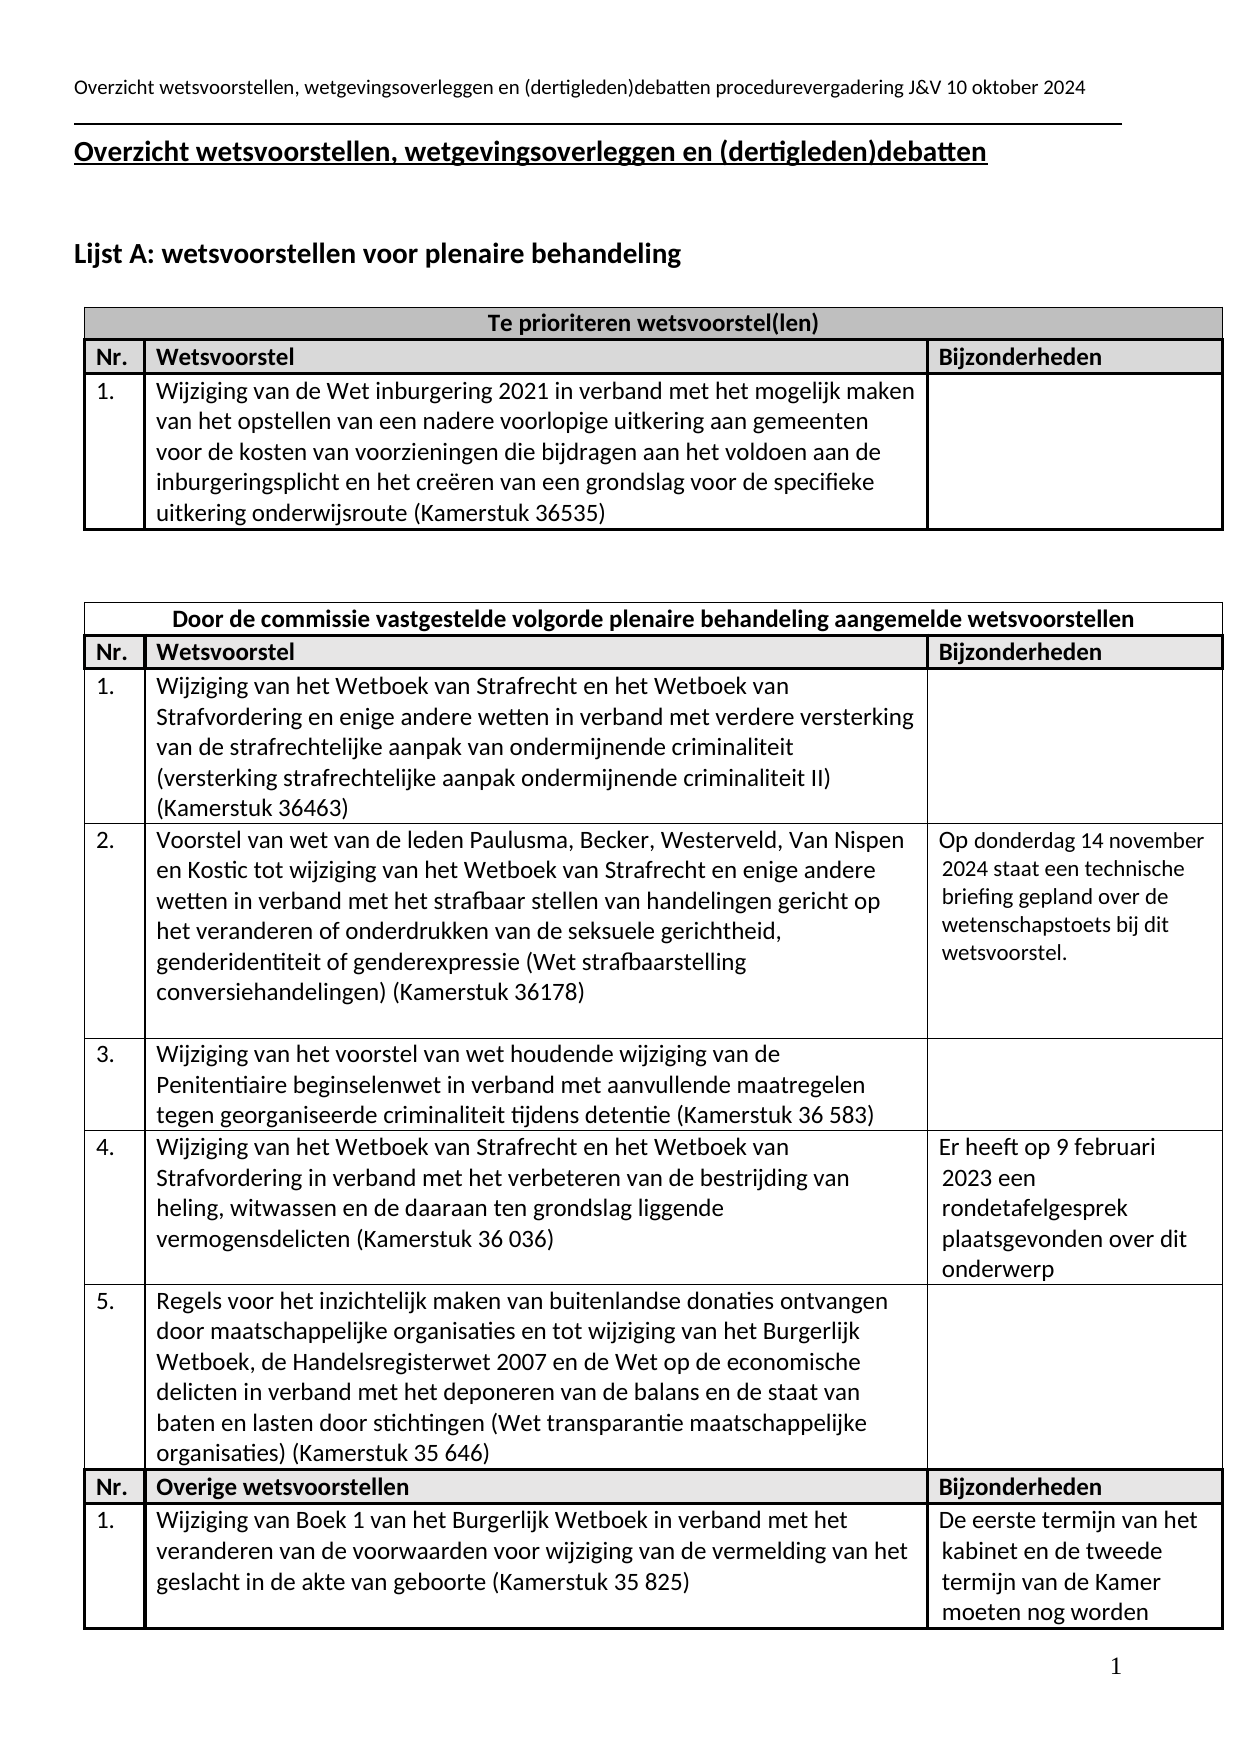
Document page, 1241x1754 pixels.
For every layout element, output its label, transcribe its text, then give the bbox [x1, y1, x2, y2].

table_cell 2. [85, 824, 144, 1037]
table_cell Nr. [86, 637, 143, 667]
table_cell Er heeft op 9 februari 2023 een rondetafelgesprek plaatsgevonden over dit onderwerp [928, 1131, 1222, 1284]
table_cell 3. [85, 1039, 144, 1130]
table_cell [929, 1505, 1221, 1627]
table_cell Wijziging van het Wetboek van Strafrecht en het Wetboek van Strafvordering in verband met het verbeteren van de bestrijding van heling, witwassen en de daaraan ten grondslag liggende vermogensdelicten (Kamerstuk 36 036) [146, 1131, 927, 1284]
table_header Te prioriteren wetsvoorstel(len) [85, 308, 1222, 338]
table_cell Wijziging van de Wet inburgering 2021 in verband met het mogelijk maken van het opstellen van een nadere voorlopige uitkering aan gemeenten voor de kosten van voorzieningen die bijdragen aan het voldoen aan de inburgeringsplicht en het creëren van een grondslag voor de specifieke uitkering onderwijsroute (Kamerstuk 36535) [146, 375, 926, 527]
table_cell [928, 1285, 1222, 1468]
table_cell Nr. [86, 341, 143, 372]
table_cell 5. [85, 1285, 144, 1468]
table_cell 1. [85, 670, 144, 823]
table_cell [928, 670, 1222, 823]
text Overzicht wetsvoorstellen, wetgevingsoverleggen en (dertigleden)debatten [74, 133, 1122, 168]
table_cell Wetsvoorstel [147, 637, 926, 667]
table_header Door de commissie vastgestelde volgorde plenaire behandeling aangemelde wetsvoorstellen [85, 603, 1222, 633]
table_cell [928, 1039, 1222, 1130]
table_cell Bijzonderheden [929, 341, 1221, 372]
table_cell Op donderdag 14 november 2024 staat een technische briefing gepland over de wetenschapstoets bij dit wetsvoorstel. [928, 824, 1222, 1037]
table_cell Bijzonderheden [929, 637, 1221, 667]
table_cell Wetsvoorstel [146, 341, 926, 372]
text Lijst A: wetsvoorstellen voor plenaire behandeling [74, 235, 1122, 271]
table_cell Bijzonderheden [929, 1471, 1221, 1502]
table_cell [929, 375, 1221, 527]
table_cell Wijziging van het Wetboek van Strafrecht en het Wetboek van Strafvordering en enige andere wetten in verband met verdere versterking van de strafrechtelijke aanpak van ondermijnende criminaliteit (versterking strafrechtelijke aanpak ondermijnende criminaliteit II) (Kamerstuk 36463) [146, 670, 927, 823]
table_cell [147, 1505, 926, 1627]
table_cell 1. [86, 375, 143, 527]
table_cell 1. [86, 1505, 143, 1627]
table_cell Regels voor het inzichtelijk maken van buitenlandse donaties ontvangen door maatschappelijke organisaties en tot wijziging van het Burgerlijk Wetboek, de Handelsregisterwet 2007 en de Wet op de economische delicten in verband met het deponeren van de balans en de staat van baten en lasten door stichtingen (Wet transparantie maatschappelijke organisaties) (Kamerstuk 35 646) [146, 1285, 927, 1468]
table_cell Nr. [86, 1471, 143, 1502]
table_cell Wijziging van het voorstel van wet houdende wijziging van de Penitentiaire beginselenwet in verband met aanvullende maatregelen tegen georganiseerde criminaliteit tijdens detentie (Kamerstuk 36 583) [146, 1039, 927, 1130]
table_cell Voorstel van wet van de leden Paulusma, Becker, Westerveld, Van Nispen en Kostic tot wijziging van het Wetboek van Strafrecht en enige andere wetten in verband met het strafbaar stellen van handelingen gericht op het veranderen of onderdrukken van de seksuele gerichtheid, genderidentiteit of genderexpressie (Wet strafbaarstelling conversiehandelingen) (Kamerstuk 36178) [146, 824, 927, 1037]
table_cell 4. [85, 1131, 144, 1284]
table_cell Overige wetsvoorstellen [147, 1471, 926, 1502]
